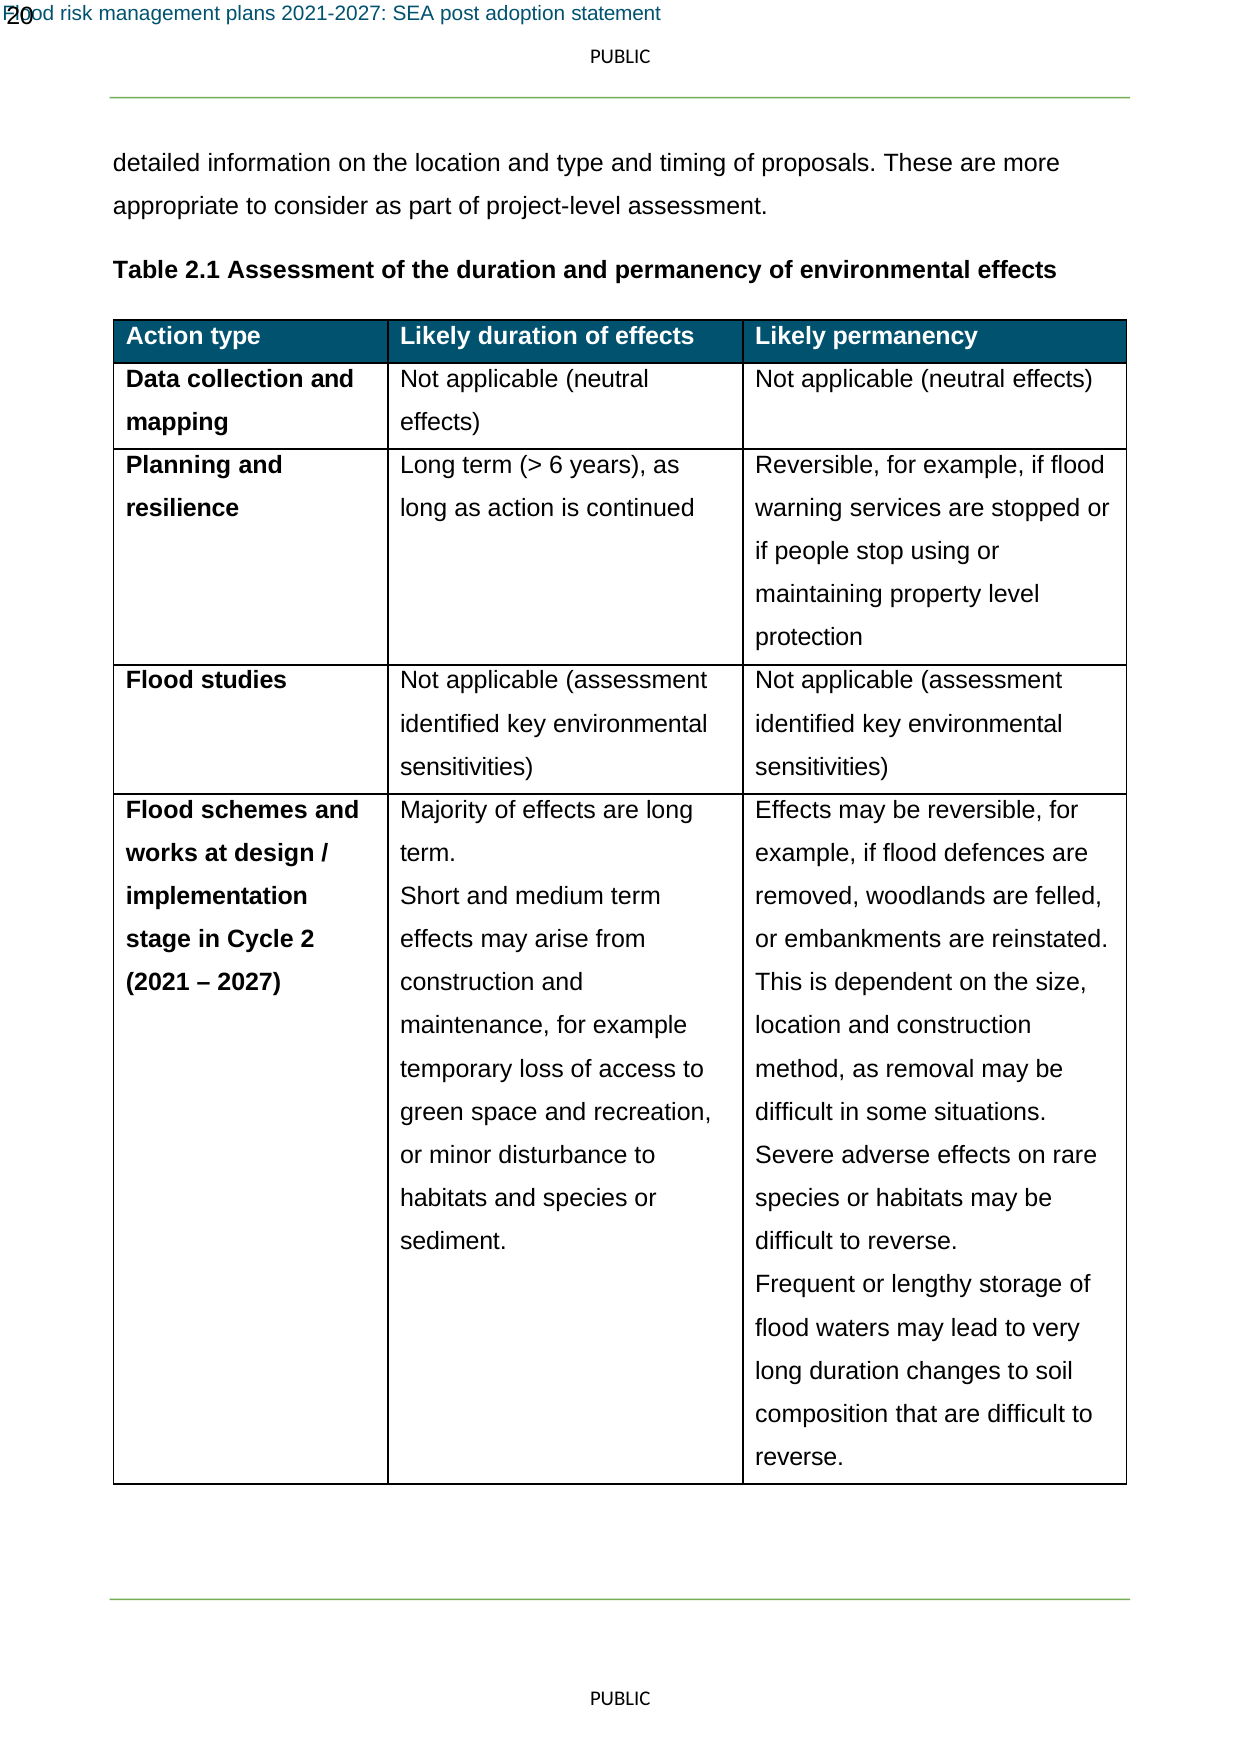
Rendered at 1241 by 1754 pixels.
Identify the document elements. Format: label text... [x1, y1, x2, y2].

table_cell Data collection and mapping [114, 364, 387, 448]
table_cell Long term (> 6 years), as long as action is continued [389, 450, 742, 664]
table_cell Not applicable (assessment identified key environmental sensitivities) [389, 666, 742, 793]
table_cell Flood studies [114, 666, 387, 793]
table_header Likely duration of effects [389, 321, 742, 362]
text detailed information on the location and type and timing of proposals. These are more appropriate to consider as part of project-level assessment. [113, 148, 1114, 220]
table_cell Majority of effects are long term. Short and medium term effects may arise from construction and maintenance, for example temporary loss of access to green space and recreation, or minor disturbance to habitats and species or sediment. [389, 795, 742, 1483]
table_cell Not applicable (neutral effects) [744, 364, 1126, 448]
subtitle Table 2.1 Assessment of the duration and permanency of environmental effects [113, 255, 1159, 284]
table_cell Not applicable (neutral effects) [389, 364, 742, 448]
table_cell Flood schemes and works at design / implementation stage in Cycle 2 (2021 – 2027) [114, 795, 387, 1483]
table_header Action type [114, 321, 387, 362]
table_cell Not applicable (assessment identified key environmental sensitivities) [744, 666, 1126, 793]
table_cell Reversible, for example, if flood warning services are stopped or if people stop using or maintaining property level protection [744, 450, 1126, 664]
table_cell Effects may be reversible, for example, if flood defences are removed, woodlands are felled, or embankments are reinstated. This is dependent on the size, location and construction method, as removal may be difficult in some situations. Severe adverse effects on rare species or habitats may be difficult to reverse. Frequent or lengthy storage of flood waters may lead to very long duration changes to soil composition that are difficult to reverse. [744, 795, 1126, 1483]
table_header Likely permanency [744, 321, 1126, 362]
table_cell Planning and resilience [114, 450, 387, 664]
